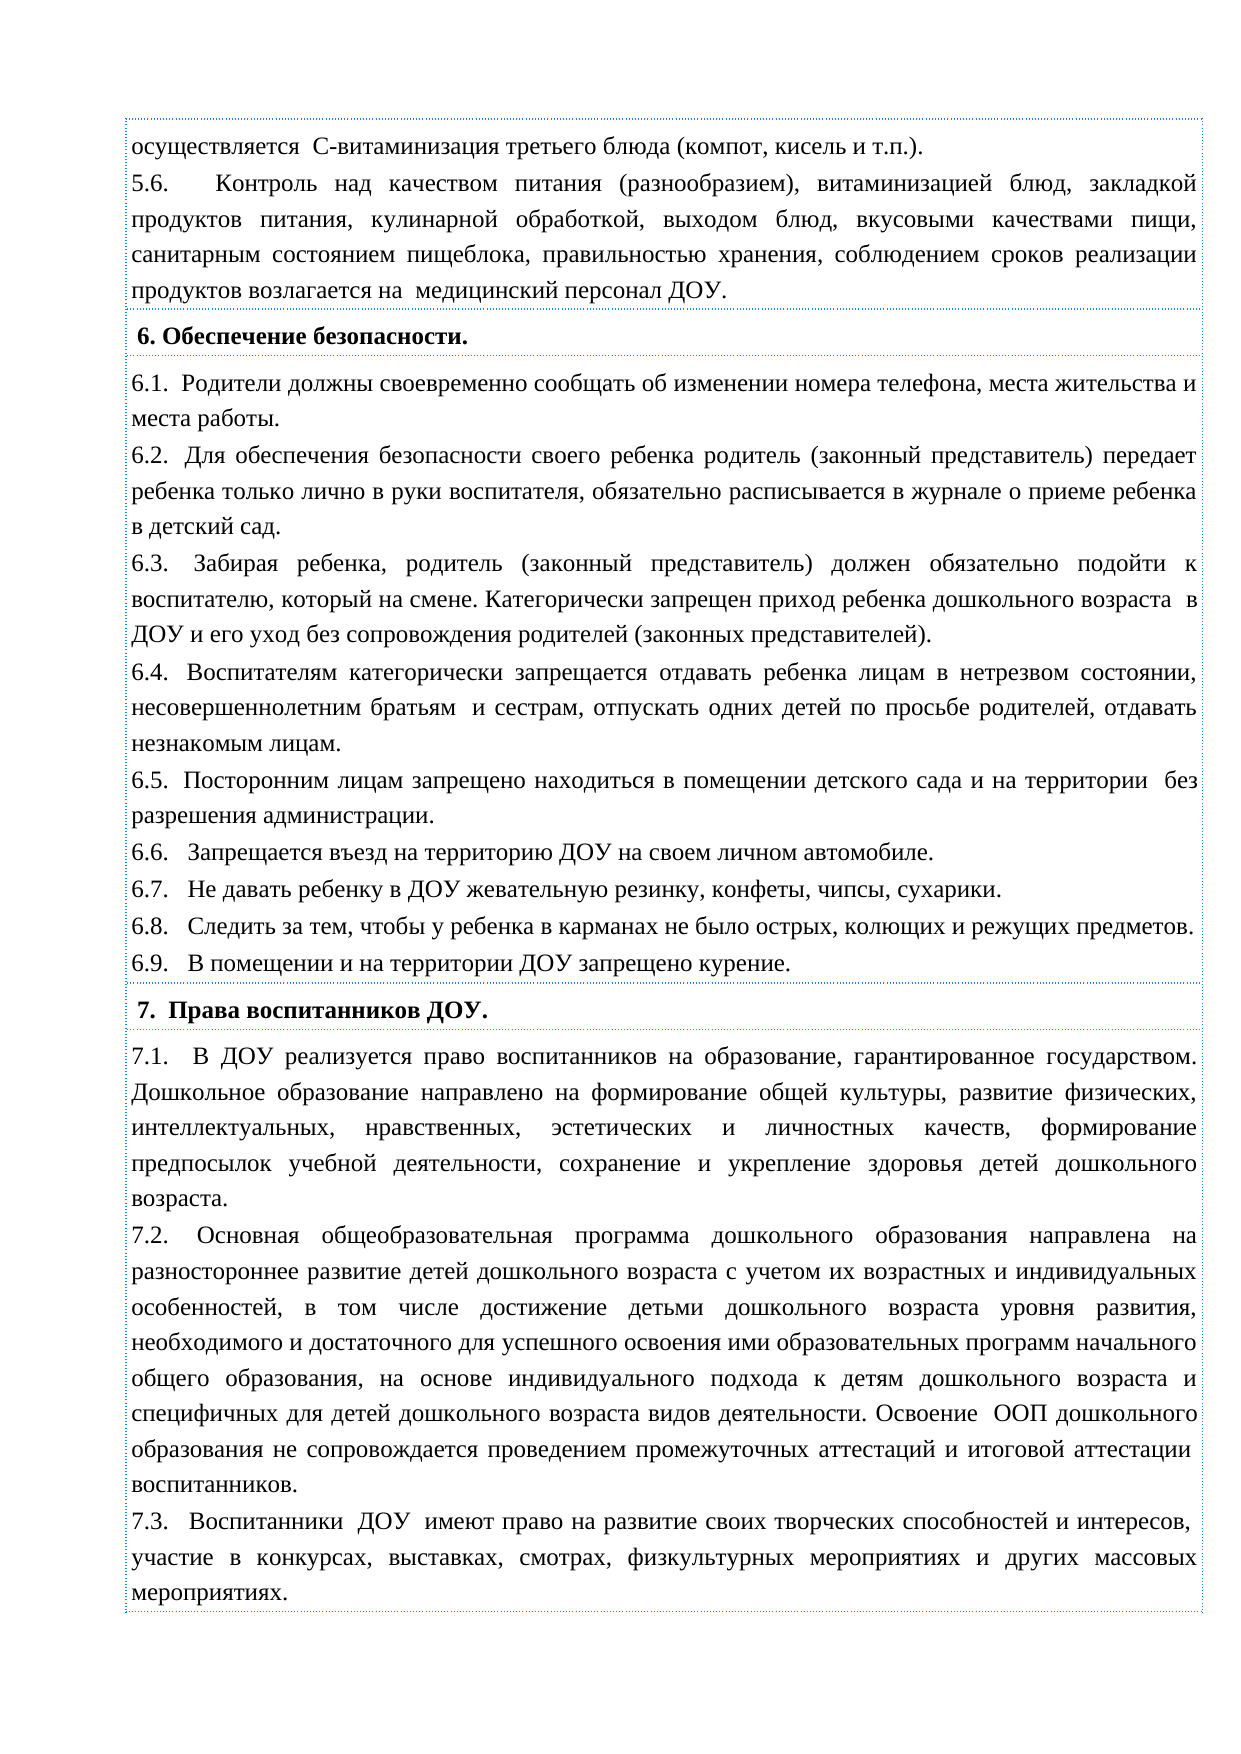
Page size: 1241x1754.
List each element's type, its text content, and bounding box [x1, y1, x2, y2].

table_cell 6.1. Родители должны своевременно сообщать об изменении номера телефона, места жительства и места работы. 6.2. Для обеспечения безопасности своего ребенка родитель (законный представитель) передает ребенка только лично в руки воспитателя, обязательно расписывается в журнале о приеме ребенка в детский сад. 6.3. Забирая ребенка, родитель (законный представитель) должен обязательно подойти к воспитателю, который на смене. Категорически запрещен приход ребенка дошкольного возраста в ДОУ и его уход без сопровождения родителей (законных представителей). 6.4. Воспитателям категорически запрещается отдавать ребенка лицам в нетрезвом состоянии, несовершеннолетним братьям и сестрам, отпускать одних детей по просьбе родителей, отдавать незнакомым лицам. 6.5. Посторонним лицам запрещено находиться в помещении детского сада и на территории без разрешения администрации. 6.6. Запрещается въезд на территорию ДОУ на своем личном автомобиле. 6.7. Не давать ребенку в ДОУ жевательную резинку, конфеты, чипсы, сухарики. 6.8. Следить за тем, чтобы у ребенка в карманах не было острых, колющих и режущих предметов. 6.9. В помещении и на территории ДОУ запрещено курение. [126, 355, 1202, 982]
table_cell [126, 118, 1202, 308]
table_cell 6. Обеспечение безопасности. [126, 308, 1202, 355]
table_cell 7. Права воспитанников ДОУ. [126, 982, 1202, 1028]
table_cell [126, 1029, 1202, 1611]
